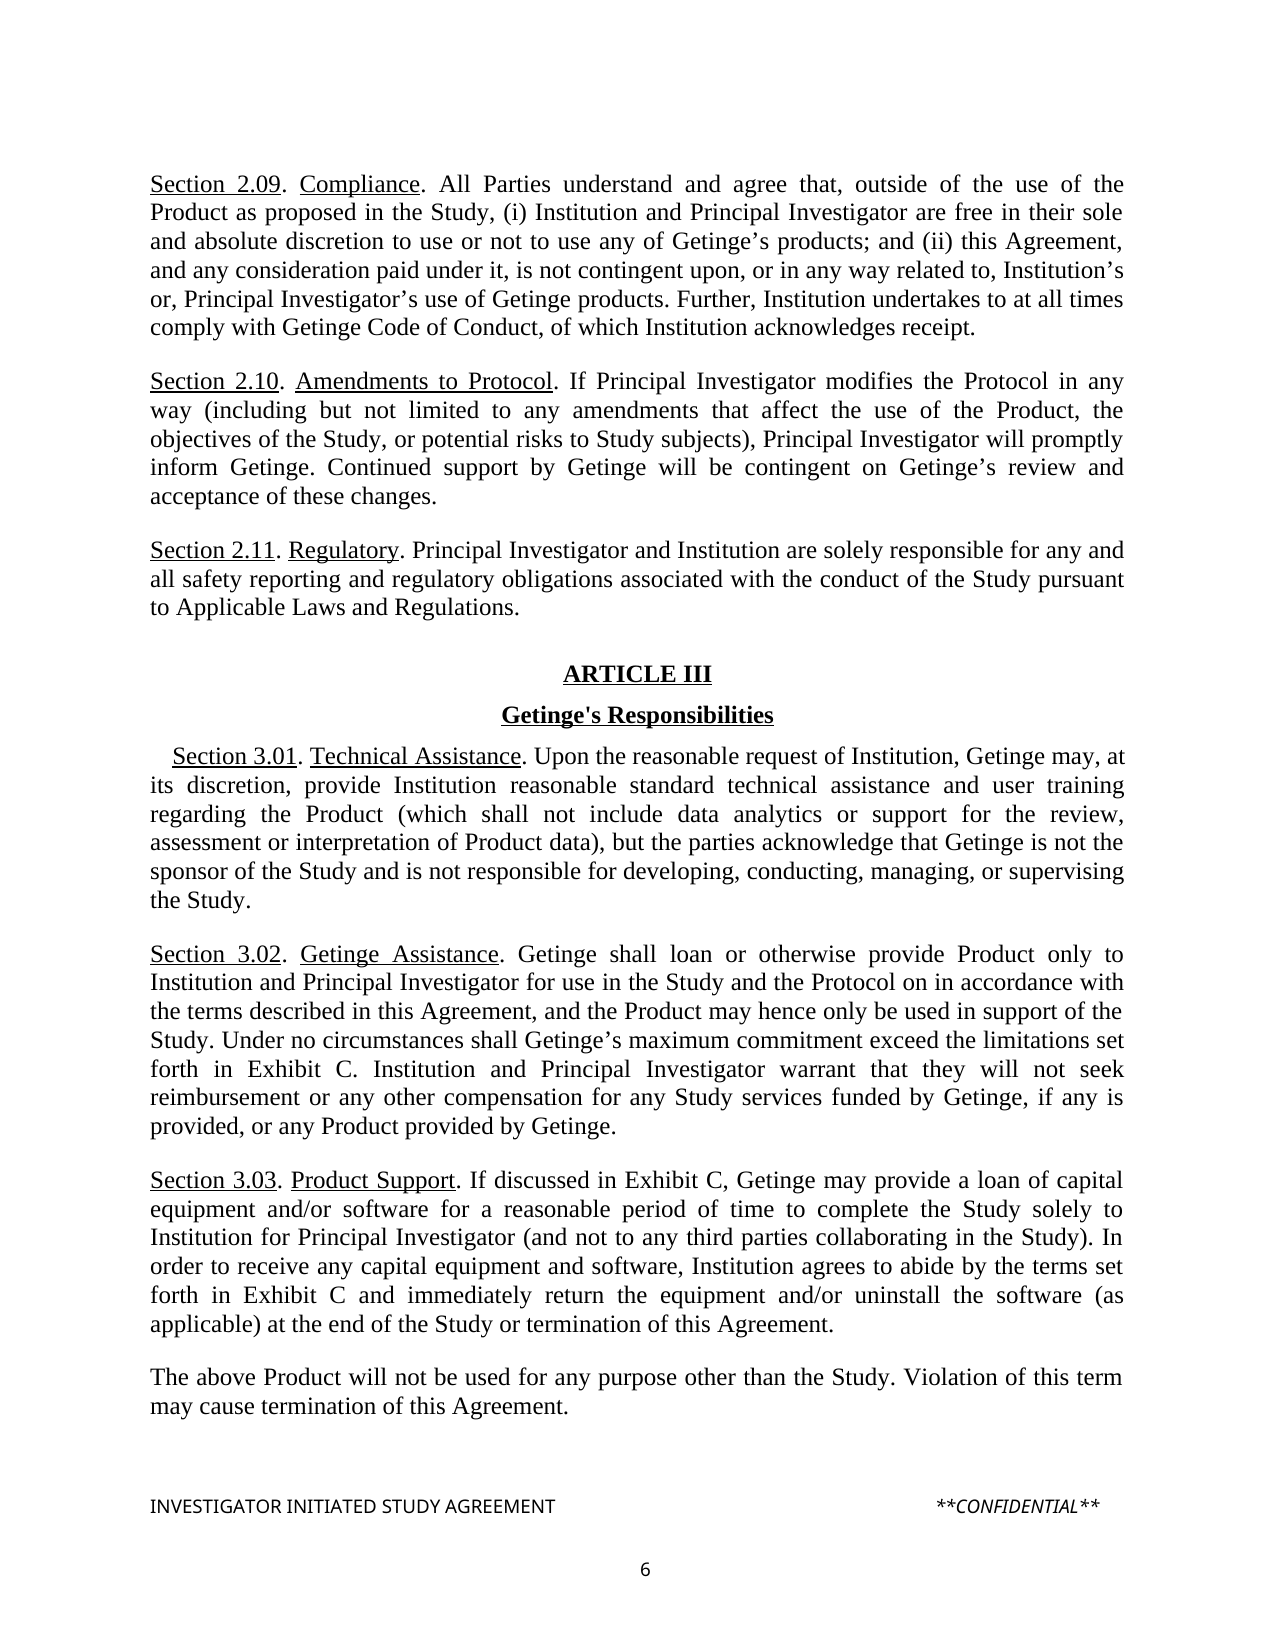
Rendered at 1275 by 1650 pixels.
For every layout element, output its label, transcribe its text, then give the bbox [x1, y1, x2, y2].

text ARTICLE III [150, 659, 1125, 687]
text Section 3.02. Getinge Assistance. Getinge shall loan or otherwise provide Product only to Institution and Principal Investigator for use in the Study and the Protocol on in accordance with the terms described in this Agreement, and the Product may hence only be used in support of the Study. Under no circumstances shall Getinge’s maximum commitment exceed the limitations set forth in Exhibit C. Institution and Principal Investigator warrant that they will not seek reimbursement or any other compensation for any Study services funded by Getinge, if any is provided, or any Product provided by Getinge. [150, 939, 1125, 1140]
text Section 3.03. Product Support. If discussed in Exhibit C, Getinge may provide a loan of capital equipment and/or software for a reasonable period of time to complete the Study solely to Institution for Principal Investigator (and not to any third parties collaborating in the Study). In order to receive any capital equipment and software, Institution agrees to abide by the terms set forth in Exhibit C and immediately return the equipment and/or uninstall the software (as applicable) at the end of the Study or termination of this Agreement. [150, 1165, 1125, 1337]
text Section 3.01. Technical Assistance. Upon the reasonable request of Institution, Getinge may, at its discretion, provide Institution reasonable standard technical assistance and user training regarding the Product (which shall not include data analytics or support for the review, assessment or interpretation of Product data), but the parties acknowledge that Getinge is not the sponsor of the Study and is not responsible for developing, conducting, managing, or supervising the Study. [150, 741, 1125, 914]
text Section 2.10. Amendments to Protocol. If Principal Investigator modifies the Protocol in any way (including but not limited to any amendments that affect the use of the Product, the objectives of the Study, or potential risks to Study subjects), Principal Investigator will promptly inform Getinge. Continued support by Getinge will be contingent on Getinge’s review and acceptance of these changes. [150, 366, 1125, 510]
text Section 2.11. Regulatory. Principal Investigator and Institution are solely responsible for any and all safety reporting and regulatory obligations associated with the conduct of the Study pursuant to Applicable Laws and Regulations. [150, 535, 1125, 621]
text The above Product will not be used for any purpose other than the Study. Violation of this term may cause termination of this Agreement. [150, 1362, 1125, 1420]
text Section 2.09. Compliance. All Parties understand and agree that, outside of the use of the Product as proposed in the Study, (i) Institution and Principal Investigator are free in their sole and absolute discretion to use or not to use any of Getinge’s products; and (ii) this Agreement, and any consideration paid under it, is not contingent upon, or in any way related to, Institution’s or, Principal Investigator’s use of Getinge products. Further, Institution undertakes to at all times comply with Getinge Code of Conduct, of which Institution acknowledges receipt. [150, 169, 1125, 341]
text Getinge's Responsibilities [150, 700, 1125, 729]
